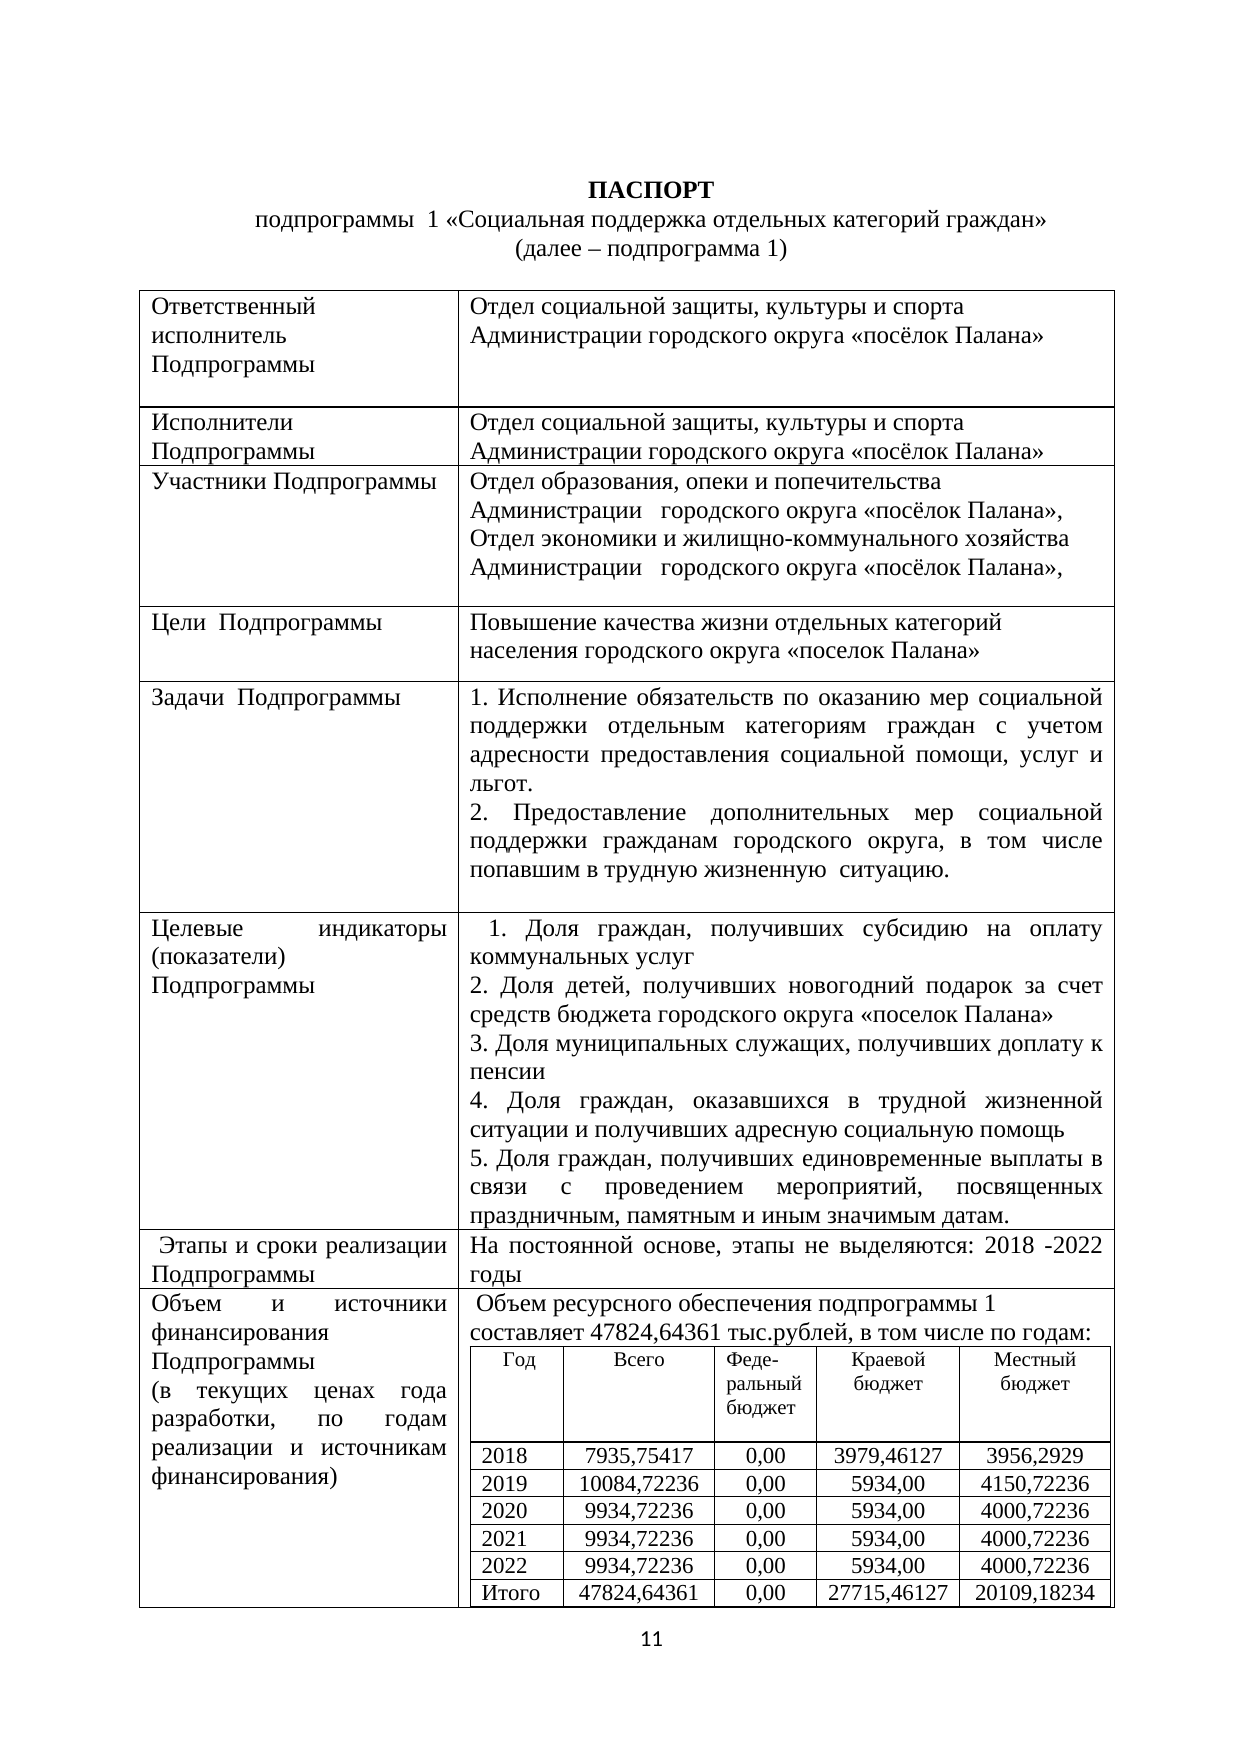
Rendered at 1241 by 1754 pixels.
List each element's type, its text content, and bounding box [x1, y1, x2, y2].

table_cell Этапы и сроки реализации Подпрограммы [140, 1230, 458, 1287]
table_cell На постоянной основе, этапы не выделяются: 2018 -2022 годы [459, 1230, 1114, 1287]
table_cell Исполнители Подпрограммы [140, 408, 458, 465]
table_cell Задачи Подпрограммы [140, 682, 458, 912]
table_header Ответственный исполнитель Подпрограммы [140, 291, 458, 406]
table_cell 1. Доля граждан, получивших субсидию на оплату коммунальных услуг 2. Доля детей, получивших новогодний подарок за счет средств бюджета городского округа «поселок Палана» 3. Доля муниципальных служащих, получивших доплату к пенсии 4. Доля граждан, оказавшихся в трудной жизненной ситуации и получивших адресную социальную помощь 5. Доля граждан, получивших единовременные выплаты в связи с проведением мероприятий, посвященных праздничным, памятным и иным значимым датам. [459, 913, 1114, 1229]
table_header Отдел социальной защиты, культуры и спорта Администрации городского округа «посёлок Палана» [459, 291, 1114, 406]
table_cell Отдел социальной защиты, культуры и спорта Администрации городского округа «посёлок Палана» [459, 408, 1114, 465]
table_cell Объем ресурсного обеспечения подпрограммы 1 составляет 47824,64361 тыс.рублей, в том числе по годам: [459, 1289, 1114, 1607]
table_cell Участники Подпрограммы [140, 466, 458, 606]
table_cell Объем и источники финансирования Подпрограммы (в текущих ценах года разработки, по годам реализации и источникам финансирования) [140, 1289, 458, 1607]
table_cell Целевые индикаторы (показатели) Подпрограммы [140, 913, 458, 1229]
table_cell Цели Подпрограммы [140, 607, 458, 681]
table_cell Отдел образования, опеки и попечительства Администрации городского округа «посёлок Палана», Отдел экономики и жилищно-коммунального хозяйства Администрации городского округа «посёлок Палана», [459, 466, 1114, 606]
text (далее – подпрограмма 1) [177, 233, 1125, 262]
text ПАСПОРТ [177, 175, 1125, 204]
text подпрограммы 1 «Социальная поддержка отдельных категорий граждан» [177, 204, 1125, 233]
table_cell Повышение качества жизни отдельных категорий населения городского округа «поселок Палана» [459, 607, 1114, 681]
table_cell 1. Исполнение обязательств по оказанию мер социальной поддержки отдельным категориям граждан с учетом адресности предоставления социальной помощи, услуг и льгот. 2. Предоставление дополнительных мер социальной поддержки гражданам городского округа, в том числе попавшим в трудную жизненную ситуацию. [459, 682, 1114, 912]
